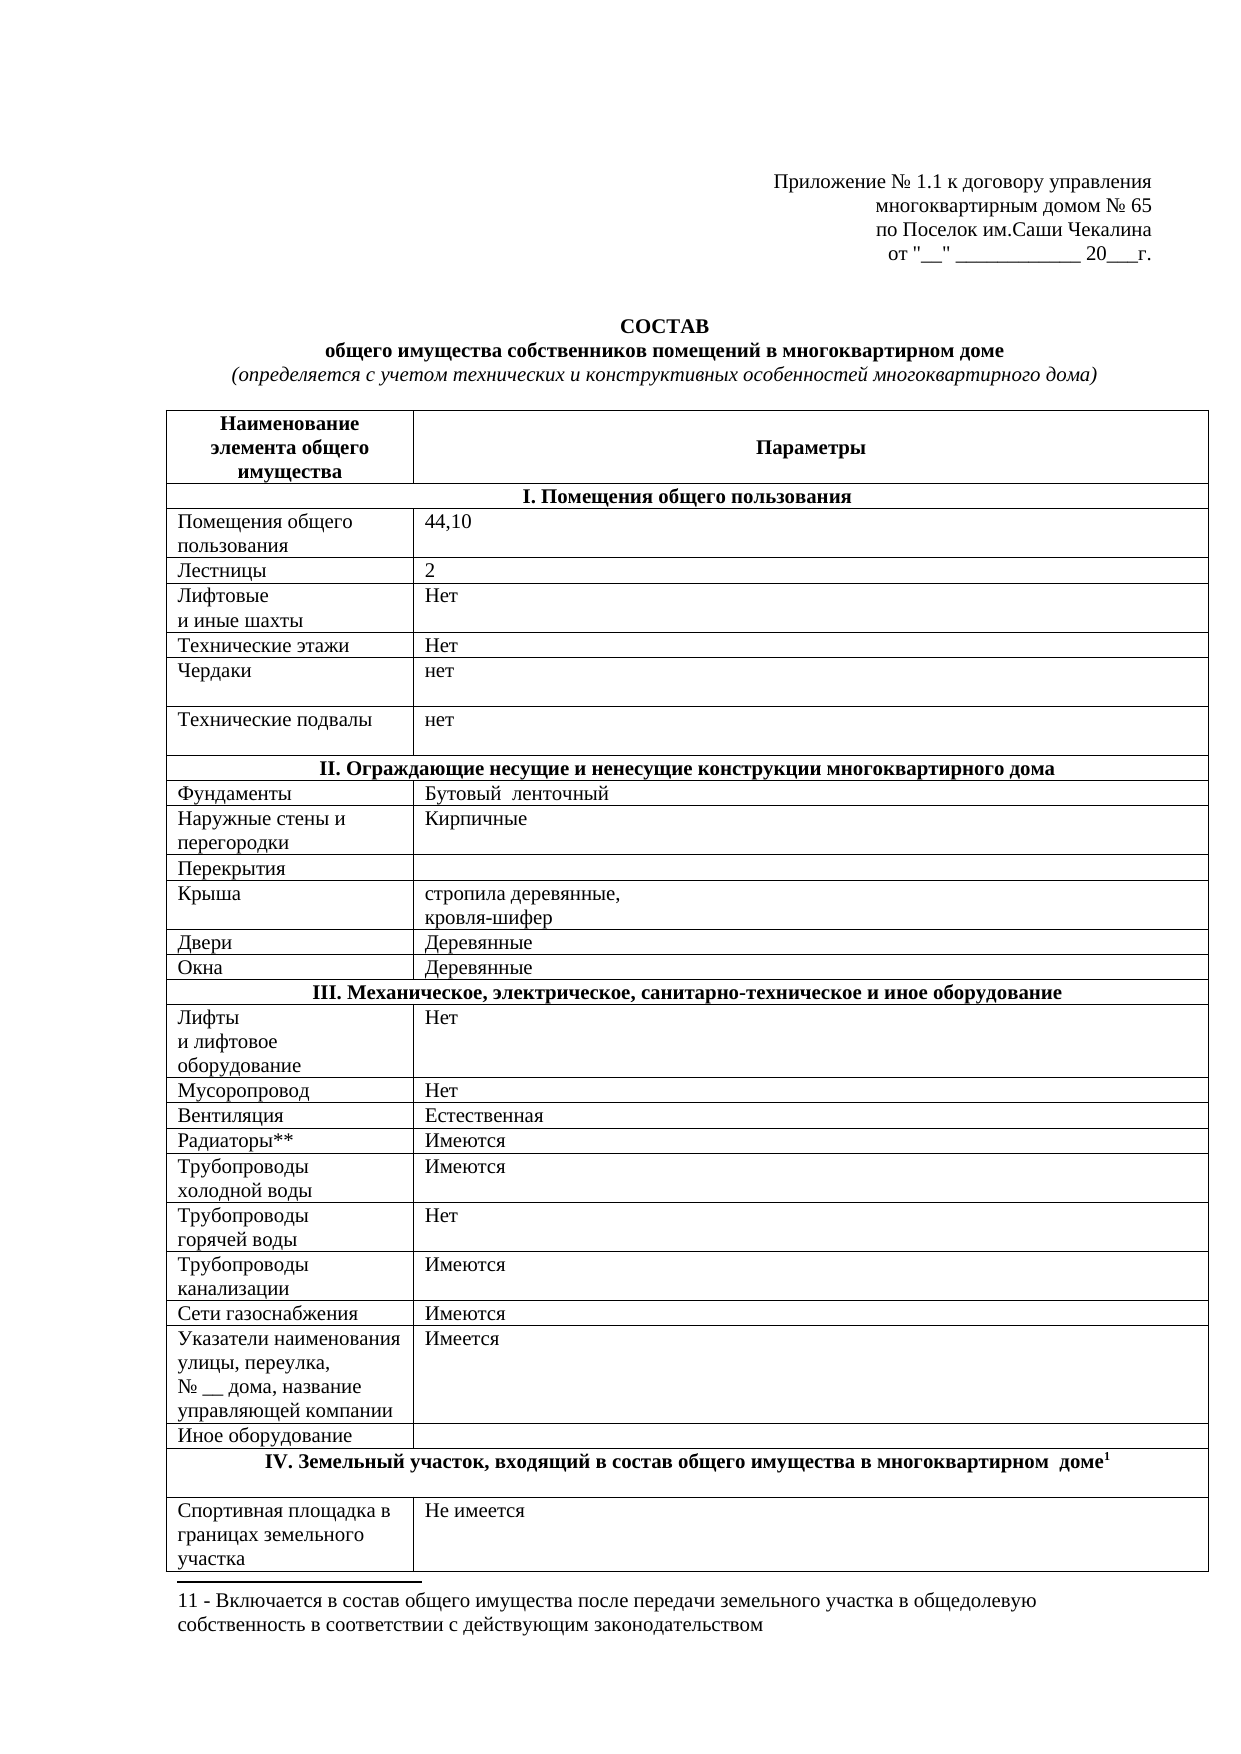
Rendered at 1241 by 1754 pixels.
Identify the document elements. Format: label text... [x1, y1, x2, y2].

table_cell Имеются [414, 1301, 1208, 1325]
table_cell Трубопроводы горячей воды [167, 1203, 413, 1251]
table_cell Лифтовые и иные шахты [167, 584, 413, 632]
table_cell 2 [414, 558, 1208, 582]
table_cell [414, 1424, 1208, 1447]
table_cell II. Ограждающие несущие и ненесущие конструкции многоквартирного дома [167, 756, 1208, 780]
table_cell Спортивная площадка в границах земельного участка [167, 1498, 413, 1571]
table_cell Лифты и лифтовое оборудование [167, 1005, 413, 1077]
text от "__" ____________ 20___г. [177, 241, 1152, 265]
table_cell Перекрытия [167, 855, 413, 879]
table_cell нет [414, 658, 1208, 706]
table_cell I. Помещения общего пользования [167, 484, 1208, 508]
table_cell Нет [414, 1203, 1208, 1251]
table_cell Имеются [414, 1129, 1208, 1152]
table_cell Трубопроводы холодной воды [167, 1154, 413, 1202]
table_cell IV. Земельный участок, входящий в состав общего имущества в многоквартирном доме [167, 1449, 1208, 1497]
table_cell Имеются [414, 1252, 1208, 1300]
table_cell Иное оборудование [167, 1424, 413, 1447]
table_cell Помещения общего пользования [167, 509, 413, 557]
text по Поселок им.Саши Чекалина [177, 217, 1152, 241]
table_cell Радиаторы** [167, 1129, 413, 1152]
table_cell Вентиляция [167, 1103, 413, 1127]
table_cell Нет [414, 1005, 1208, 1077]
table_cell стропила деревянные, кровля-шифер [414, 881, 1208, 929]
text (определяется с учетом технических и конструктивных особенностей многоквартирного дома) [177, 362, 1152, 386]
table_cell Имеются [414, 1154, 1208, 1202]
table_header Наименование элемента общего имущества [167, 411, 413, 483]
table_cell Сети газоснабжения [167, 1301, 413, 1325]
table_cell Нет [414, 633, 1208, 657]
table_cell Имеется [414, 1326, 1208, 1422]
text многоквартирным домом № 65 [177, 193, 1152, 217]
table_cell Технические этажи [167, 633, 413, 657]
table_cell [414, 855, 1208, 879]
table_cell Нет [414, 584, 1208, 632]
text общего имущества собственников помещений в многоквартирном доме [177, 338, 1152, 362]
table_cell Двери [167, 930, 413, 954]
table_cell Нет [414, 1078, 1208, 1102]
table_cell Естественная [414, 1103, 1208, 1127]
table_cell Фундаменты [167, 781, 413, 805]
table_cell Мусоропровод [167, 1078, 413, 1102]
table_cell Деревянные [414, 955, 1208, 979]
table_header Параметры [414, 411, 1208, 483]
table_cell нет [414, 707, 1208, 755]
table_cell Не имеется [414, 1498, 1208, 1571]
table_cell Деревянные [414, 930, 1208, 954]
table_cell Технические подвалы [167, 707, 413, 755]
table_cell Указатели наименования улицы, переулка, № __ дома, название управляющей компании [167, 1326, 413, 1422]
table_cell Крыша [167, 881, 413, 929]
text Приложение № 1.1 к договору управления [177, 169, 1152, 193]
table_cell 44,10 [414, 509, 1208, 557]
table_cell Чердаки [167, 658, 413, 706]
table_cell III. Механическое, электрическое, санитарно-техническое и иное оборудование [167, 980, 1208, 1004]
text СОСТАВ [177, 313, 1152, 338]
table_cell Окна [167, 955, 413, 979]
table_cell Кирпичные [414, 806, 1208, 854]
table_cell Лестницы [167, 558, 413, 582]
table_cell Бутовый ленточный [414, 781, 1208, 805]
table_cell Трубопроводы канализации [167, 1252, 413, 1300]
table_cell Наружные стены и перегородки [167, 806, 413, 854]
